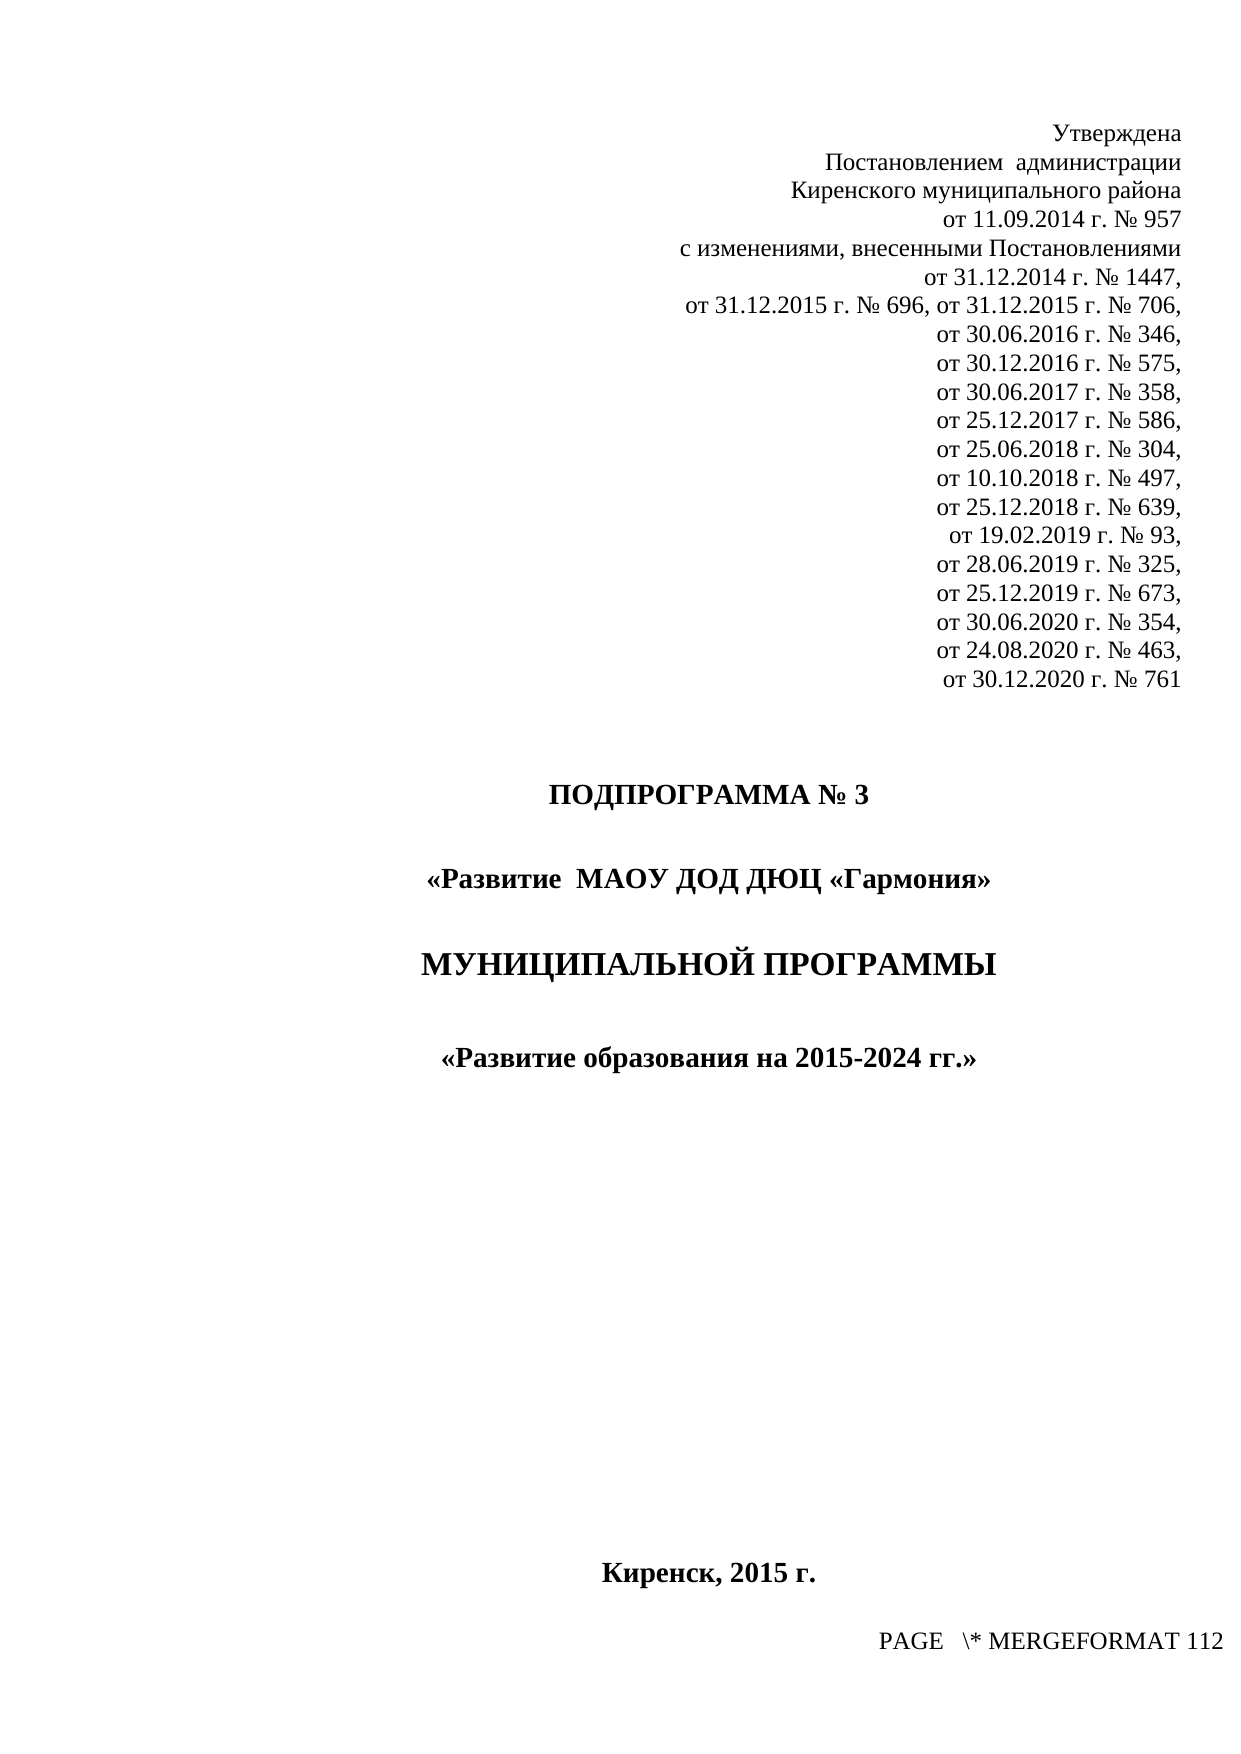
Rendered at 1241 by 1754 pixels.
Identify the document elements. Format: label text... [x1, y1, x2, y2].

text Постановлением администрации [207, 147, 1181, 176]
text Киренского муниципального района [207, 176, 1181, 204]
text от 31.12.2014 г. № 1447, [207, 262, 1181, 291]
text Киренск, 2015 г. [207, 1556, 1181, 1589]
text «Развитие образования на 2015-2024 гг.» [207, 1041, 1181, 1074]
text МУНИЦИПАЛЬНОЙ ПРОГРАММЫ [207, 945, 1181, 983]
text от 11.09.2014 г. № 957 [207, 204, 1181, 233]
text от 25.12.2019 г. № 673, [207, 578, 1181, 607]
text от 25.12.2018 г. № 639, [207, 492, 1181, 521]
text от 25.12.2017 г. № 586, [207, 406, 1181, 434]
text Утверждена [207, 118, 1181, 147]
text от 30.06.2016 г. № 346, [207, 319, 1181, 348]
text от 25.06.2018 г. № 304, [207, 434, 1181, 463]
text с изменениями, внесенными Постановлениями [207, 233, 1181, 262]
text от 30.12.2020 г. № 761 [207, 664, 1181, 693]
text от 30.06.2020 г. № 354, [207, 607, 1181, 636]
text от 28.06.2019 г. № 325, [207, 549, 1181, 578]
text от 30.12.2016 г. № 575, [207, 348, 1181, 377]
text ПОДПРОГРАММА № 3 [207, 777, 1181, 811]
text от 24.08.2020 г. № 463, [207, 636, 1181, 664]
text от 19.02.2019 г. № 93, [207, 521, 1181, 549]
text от 31.12.2015 г. № 696, от 31.12.2015 г. № 706, [207, 291, 1181, 319]
text от 30.06.2017 г. № 358, [207, 377, 1181, 406]
text от 10.10.2018 г. № 497, [207, 463, 1181, 492]
text «Развитие МАОУ ДОД ДЮЦ «Гармония» [207, 861, 1181, 894]
